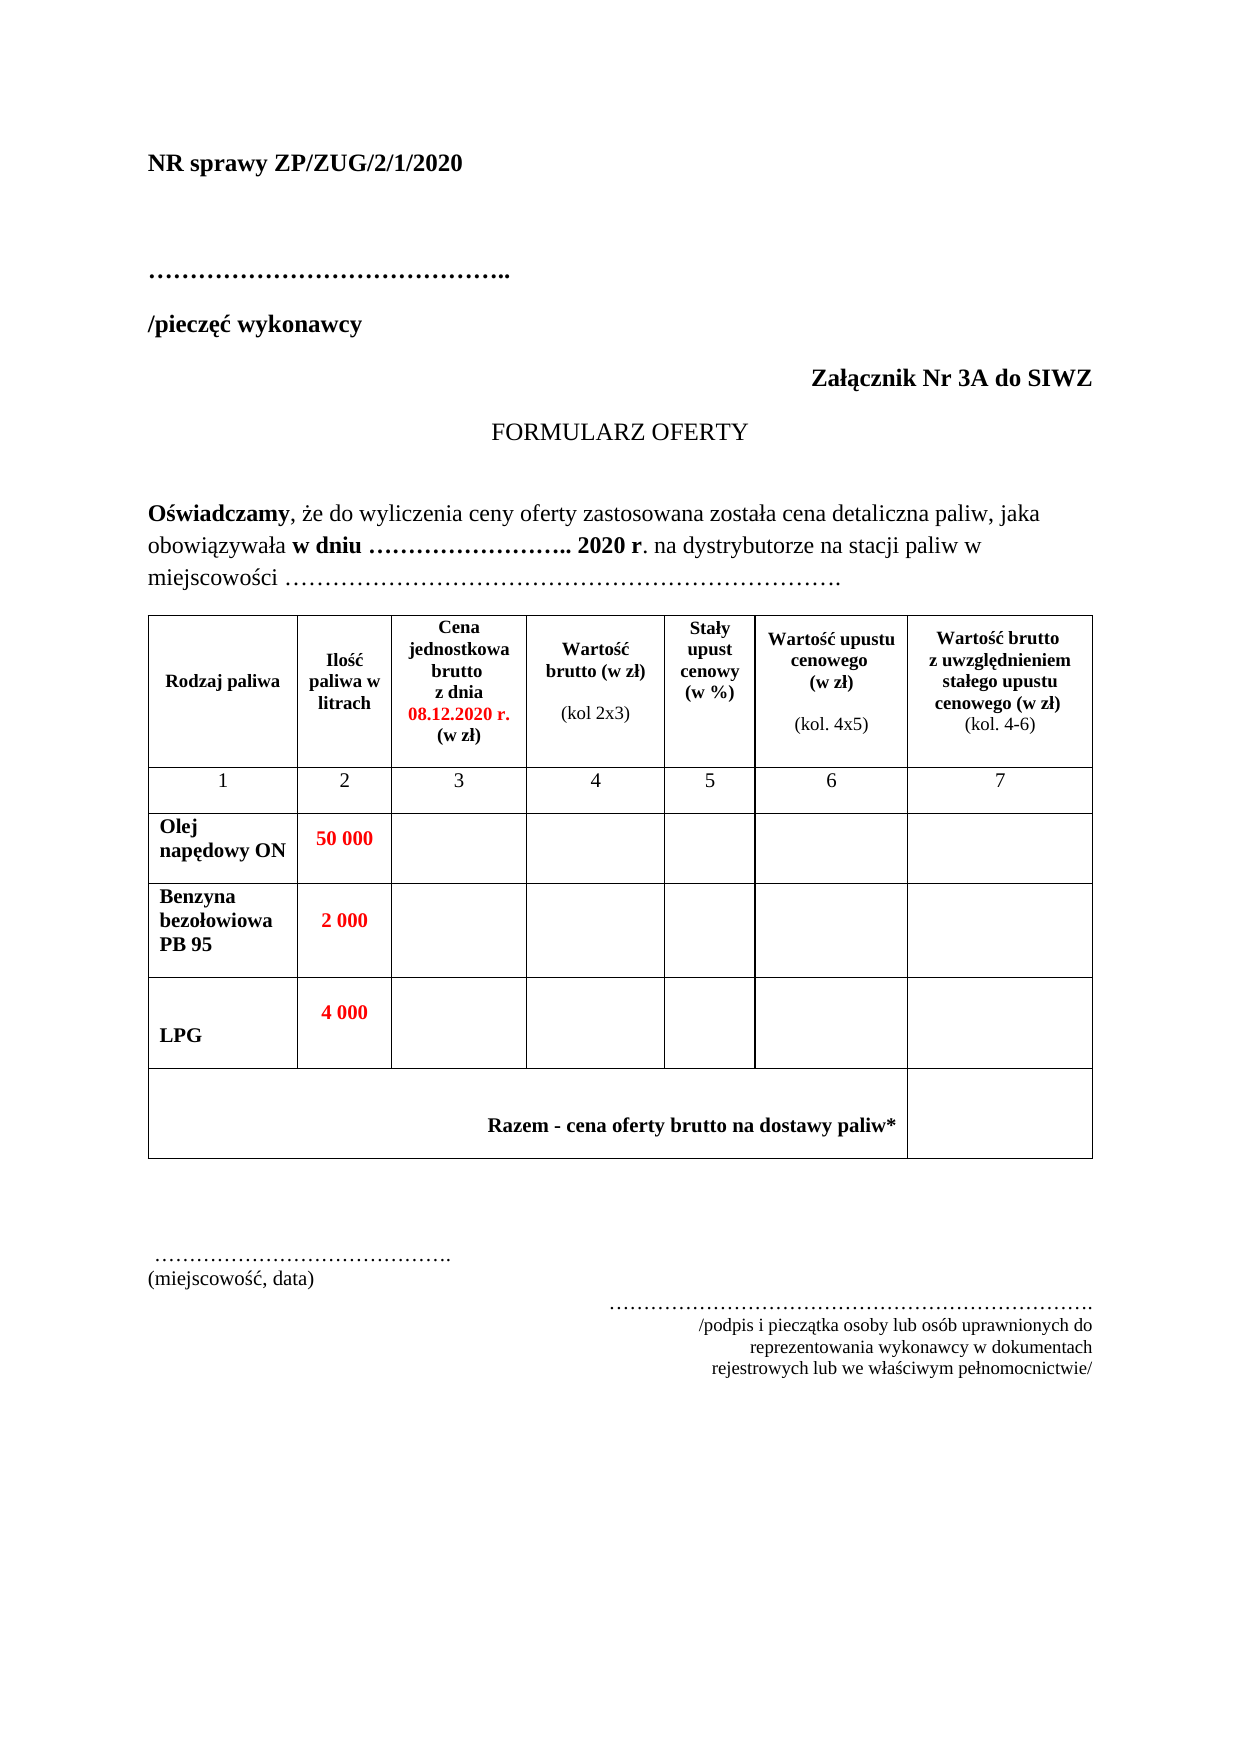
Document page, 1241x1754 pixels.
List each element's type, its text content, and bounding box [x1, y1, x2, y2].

text ……………………………………………………………. [148, 1290, 1093, 1314]
table_cell Razem - cena oferty brutto na dostawy paliw* [149, 1069, 907, 1158]
table_cell [756, 978, 907, 1067]
text rejestrowych lub we właściwym pełnomocnictwie/ [148, 1357, 1093, 1379]
table_cell 7 [908, 768, 1092, 812]
table_cell [527, 814, 664, 882]
table_cell [527, 884, 664, 977]
table_header Ilość paliwa w litrach [298, 616, 391, 767]
table_cell [908, 1069, 1092, 1158]
text /pieczęć wykonawcy [148, 309, 1093, 338]
text /podpis i pieczątka osoby lub osób uprawnionych do [148, 1314, 1093, 1336]
table_cell 50 000 [298, 814, 391, 882]
table_cell 2 000 [298, 884, 391, 977]
table_header Wartość brutto z uwzględnieniem stałego upustu cenowego (w zł) (kol. 4-6) [908, 616, 1092, 767]
text ……………………………………. [148, 1242, 1093, 1266]
table_cell [392, 814, 526, 882]
table_cell [756, 814, 907, 882]
table_cell LPG [149, 978, 297, 1067]
text Oświadczamy, że do wyliczenia ceny oferty zastosowana została cena detaliczna paliw, jaka obowiązywała w dniu …………………….. 2020 r. na dystrybutorze na stacji paliw w miejscowości ……………………………………………………………. [148, 499, 1093, 590]
table_header Rodzaj paliwa [149, 616, 297, 767]
table_cell [527, 978, 664, 1067]
table_cell 3 [392, 768, 526, 812]
table_cell 2 [298, 768, 391, 812]
text …………………………………….. [148, 255, 1093, 284]
table_cell [665, 978, 754, 1067]
text Załącznik Nr 3A do SIWZ [148, 363, 1093, 392]
table_header Stały upust cenowy (w %) [665, 616, 754, 767]
table_cell 6 [756, 768, 907, 812]
table_header Cena jednostkowa brutto z dnia 08.12.2020 r. (w zł) [392, 616, 526, 767]
table_cell 4 [527, 768, 664, 812]
table_cell 4 000 [298, 978, 391, 1067]
table_cell [908, 978, 1092, 1067]
text FORMULARZ OFERTY [148, 417, 1093, 446]
text (miejscowość, data) [148, 1266, 1093, 1290]
text reprezentowania wykonawcy w dokumentach [148, 1336, 1093, 1357]
table_cell [392, 978, 526, 1067]
table_cell Olej napędowy ON [149, 814, 297, 882]
table_cell Benzyna bezołowiowa PB 95 [149, 884, 297, 977]
table_cell [908, 884, 1092, 977]
table_cell [392, 884, 526, 977]
text NR sprawy ZP/ZUG/2/1/2020 [148, 148, 1093, 176]
table_cell 5 [665, 768, 754, 812]
table_header Wartość brutto (w zł) (kol 2x3) [527, 616, 664, 767]
table_cell [756, 884, 907, 977]
table_header Wartość upustu cenowego (w zł) (kol. 4x5) [756, 616, 907, 767]
table_cell 1 [149, 768, 297, 812]
table_cell [665, 884, 754, 977]
table_cell [908, 814, 1092, 882]
table_cell [665, 814, 754, 882]
